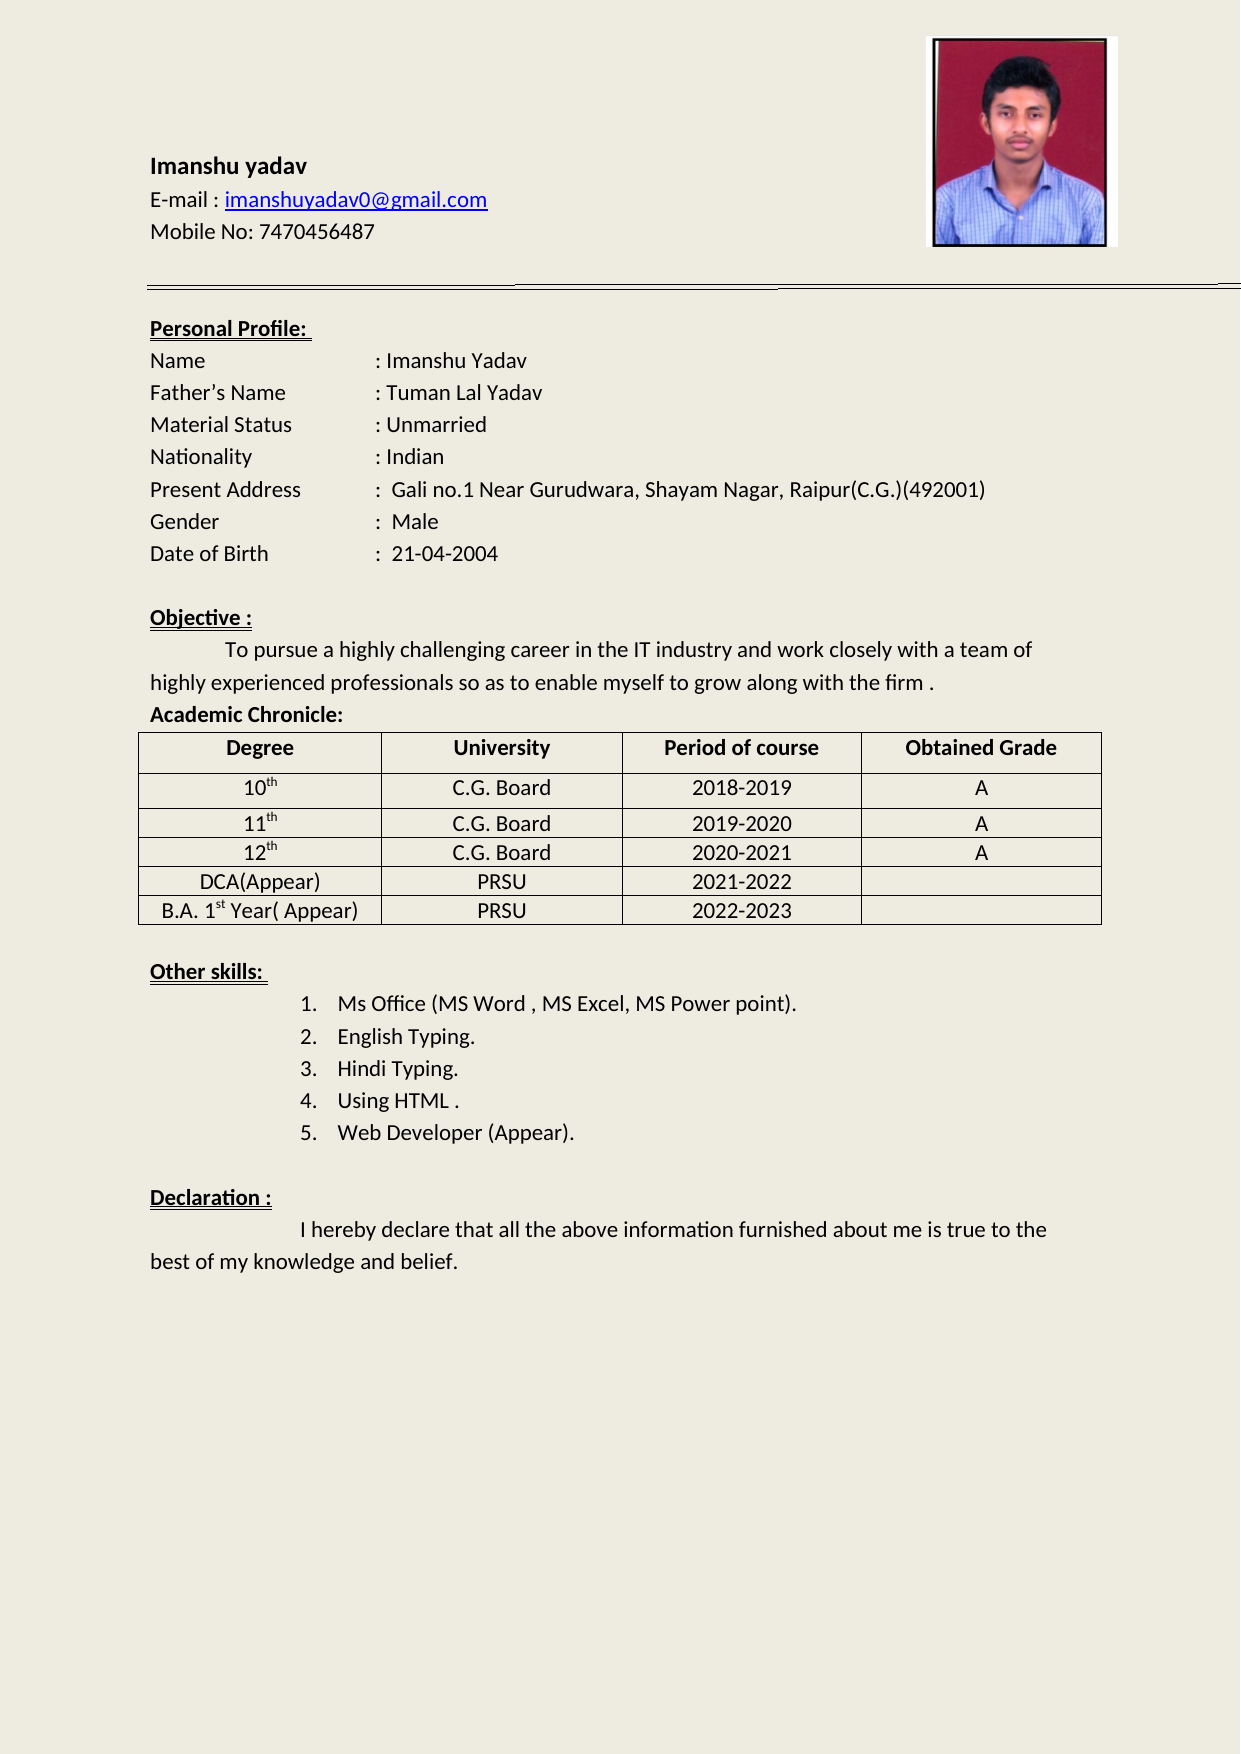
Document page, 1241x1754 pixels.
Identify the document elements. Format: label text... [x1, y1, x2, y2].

table_cell A [862, 774, 1101, 808]
list Web Developer (Appear). [300, 1118, 1090, 1146]
text Name : Imanshu Yadav [150, 346, 1090, 374]
text I hereby declare that all the above information furnished about me is true to the best of my knowledge and belief. [150, 1215, 1090, 1275]
text Imanshu yadav [150, 150, 925, 181]
table_cell 2022-2023 [623, 896, 861, 924]
text Personal Profile: [150, 314, 1090, 342]
text Father’s Name : Tuman Lal Yadav [150, 378, 1090, 406]
table_header Obtained Grade [862, 733, 1101, 772]
text Objective : [150, 603, 1090, 631]
table_cell A [862, 838, 1101, 866]
list Hindi Typing. [300, 1054, 1090, 1082]
text Other skills: [150, 957, 1090, 985]
table_cell PRSU [382, 896, 622, 924]
text To pursue a highly challenging career in the IT industry and work closely with a team of highly experienced professionals so as to enable myself to grow along with the firm . [150, 636, 1090, 696]
table_cell A [862, 809, 1101, 837]
table_cell 2020-2021 [623, 838, 861, 866]
table_header Period of course [623, 733, 861, 772]
list Ms Office (MS Word , MS Excel, MS Power point). [300, 989, 1090, 1018]
text Present Address : Gali no.1 Near Gurudwara, Shayam Nagar, Raipur(C.G.)(492001) [150, 475, 1090, 503]
text E-mail : imanshuyadav0@gmail.com [150, 185, 925, 213]
table_cell C.G. Board [382, 809, 622, 837]
text Nationality : Indian [150, 442, 1090, 471]
table_header Degree [139, 733, 381, 772]
list Using HTML . [300, 1086, 1090, 1114]
table_cell [862, 896, 1101, 924]
table_cell C.G. Board [382, 774, 622, 808]
table_cell 12th [139, 838, 381, 866]
table_cell DCA(Appear) [139, 867, 381, 895]
table_cell 2021-2022 [623, 867, 861, 895]
text Material Status : Unmarried [150, 410, 1090, 438]
list English Typing. [300, 1022, 1090, 1050]
table_cell C.G. Board [382, 838, 622, 866]
text Gender : Male [150, 507, 1090, 535]
table_cell 11th [139, 809, 381, 837]
table_cell PRSU [382, 867, 622, 895]
table_cell 2018-2019 [623, 774, 861, 808]
table_cell 2019-2020 [623, 809, 861, 837]
text Academic Chronicle: [150, 700, 1090, 728]
table_cell 10th [139, 774, 381, 808]
text Date of Birth : 21-04-2004 [150, 539, 1090, 567]
table_cell [862, 867, 1101, 895]
text Declaration : [150, 1183, 1090, 1211]
table_cell B.A. 1st Year( Appear) [139, 896, 381, 924]
text Mobile No: 7470456487 [150, 217, 925, 245]
picture [925, 35, 1118, 245]
table_header University [382, 733, 622, 772]
